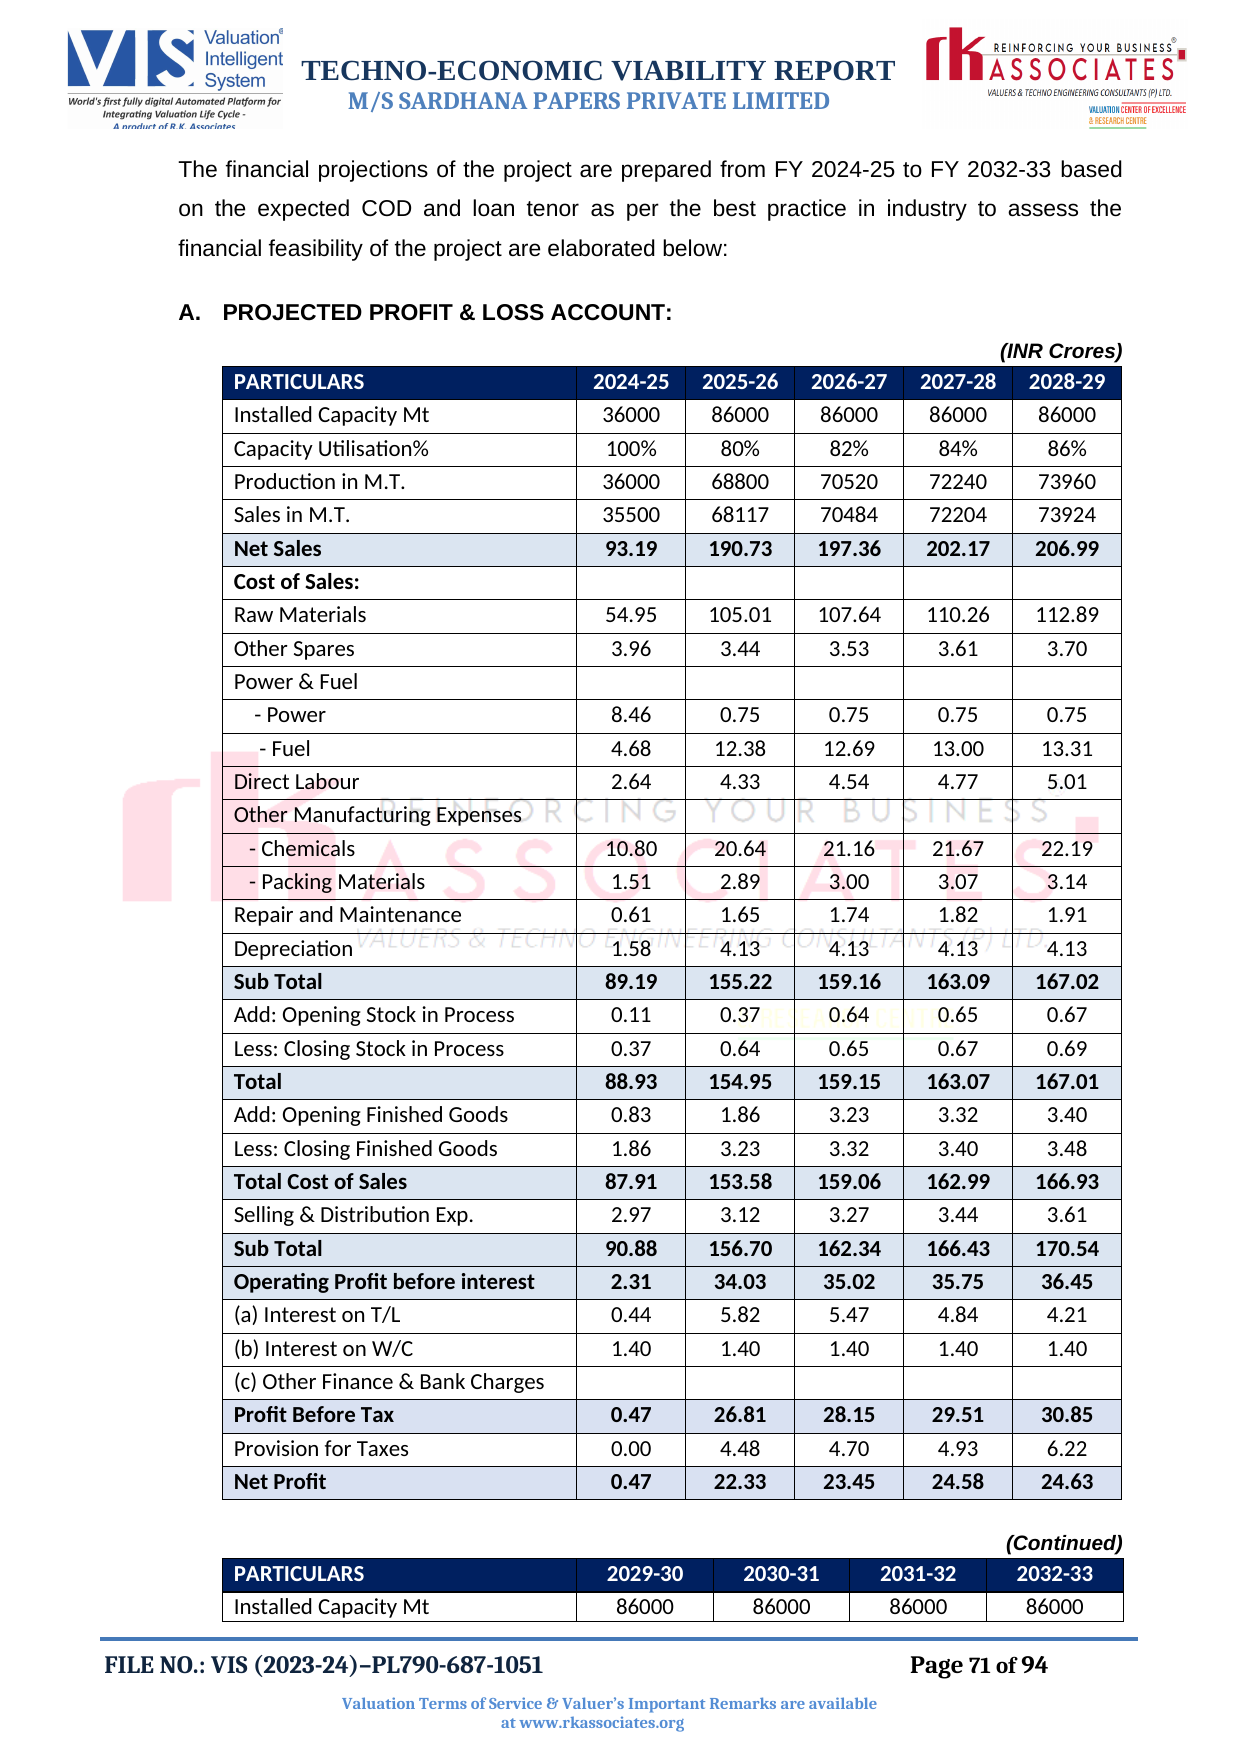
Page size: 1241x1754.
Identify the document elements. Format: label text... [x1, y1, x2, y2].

table_cell 1.91 [1013, 900, 1121, 933]
table_cell 159.15 [795, 1067, 903, 1099]
table_header 2030-31 [714, 1559, 849, 1591]
table_cell 3.14 [1013, 867, 1121, 899]
table_cell 155.22 [686, 967, 794, 999]
table_cell - Power [223, 700, 576, 733]
table_cell 166.43 [904, 1234, 1012, 1266]
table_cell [223, 1593, 576, 1621]
table_cell 0.75 [904, 700, 1012, 733]
table_header 2028-29 [1013, 367, 1121, 399]
table_cell 197.36 [795, 534, 903, 566]
table_cell 4.84 [904, 1300, 1012, 1333]
table_cell 30.85 [1013, 1400, 1121, 1433]
table_cell 3.27 [795, 1200, 903, 1233]
table_cell Total [223, 1067, 576, 1099]
table_header 2031-32 [850, 1559, 986, 1591]
table_cell 107.64 [795, 600, 903, 633]
table_cell Selling & Distribution Exp. [223, 1200, 576, 1233]
table_cell Profit Before Tax [223, 1400, 576, 1433]
table_cell 4.48 [686, 1434, 794, 1466]
table_cell 0.37 [577, 1034, 685, 1066]
table_cell 100% [577, 434, 685, 466]
table_cell 70484 [795, 500, 903, 533]
table_cell 12.38 [686, 734, 794, 766]
table_cell 163.07 [904, 1067, 1012, 1099]
table_cell Net Profit [223, 1467, 576, 1499]
table_cell Less: Closing Stock in Process [223, 1034, 576, 1066]
table_cell 3.70 [1013, 634, 1121, 666]
table_cell Sub Total [223, 1234, 576, 1266]
table_cell - Chemicals [223, 834, 576, 866]
table_cell 20.64 [686, 834, 794, 866]
table_cell 0.47 [577, 1400, 685, 1433]
table_cell 4.33 [686, 767, 794, 799]
table_cell 0.83 [577, 1100, 685, 1133]
table_cell 1.40 [577, 1334, 685, 1366]
table_cell 4.54 [795, 767, 903, 799]
table_cell Cost of Sales: [223, 567, 576, 599]
table_cell 1.40 [795, 1334, 903, 1366]
table_cell 0.61 [577, 900, 685, 933]
table_cell Capacity Utilisation% [223, 434, 576, 466]
table_cell 0.65 [795, 1034, 903, 1066]
table_cell 4.77 [904, 767, 1012, 799]
table_cell 2.64 [577, 767, 685, 799]
table_cell 86000 [795, 400, 903, 433]
table_cell Other Manufacturing Expenses [223, 800, 576, 833]
table_header PARTICULARS [223, 1559, 576, 1591]
table_cell 68800 [686, 467, 794, 499]
table_cell Other Spares [223, 634, 576, 666]
table_cell Depreciation [223, 934, 576, 966]
table_cell 29.51 [904, 1400, 1012, 1433]
table_cell Add: Opening Finished Goods [223, 1100, 576, 1133]
table_cell 73924 [1013, 500, 1121, 533]
table_cell 159.06 [795, 1167, 903, 1199]
table_cell 1.40 [686, 1334, 794, 1366]
table_cell [904, 1367, 1012, 1399]
table_cell [795, 667, 903, 699]
table_cell 93.19 [577, 534, 685, 566]
table_cell (c) Other Finance & Bank Charges [223, 1367, 576, 1399]
table_cell 0.75 [1013, 700, 1121, 733]
table_cell 105.01 [686, 600, 794, 633]
table_cell 3.12 [686, 1200, 794, 1233]
table_cell (b) Interest on W/C [223, 1334, 576, 1366]
table_cell - Packing Materials [223, 867, 576, 899]
table_cell 1.58 [577, 934, 685, 966]
table_header 2026-27 [795, 367, 903, 399]
picture [67, 28, 283, 128]
table_cell Sub Total [223, 967, 576, 999]
table_cell 13.00 [904, 734, 1012, 766]
table_cell Direct Labour [223, 767, 576, 799]
table_cell 22.19 [1013, 834, 1121, 866]
table_cell 110.26 [904, 600, 1012, 633]
table_cell 170.54 [1013, 1234, 1121, 1266]
table_cell 86000 [850, 1593, 986, 1621]
table_cell 3.44 [686, 634, 794, 666]
table_cell 1.82 [904, 900, 1012, 933]
table_cell 3.96 [577, 634, 685, 666]
table_cell Production in M.T. [223, 467, 576, 499]
table_header 2029-30 [577, 1559, 713, 1591]
table_cell 72240 [904, 467, 1012, 499]
table_cell 82% [795, 434, 903, 466]
table_cell Provision for Taxes [223, 1434, 576, 1466]
table_cell 206.99 [1013, 534, 1121, 566]
table_cell 3.23 [686, 1134, 794, 1166]
table_cell 70520 [795, 467, 903, 499]
table_cell 36000 [577, 467, 685, 499]
table_cell 3.32 [904, 1100, 1012, 1133]
table_header PARTICULARS [223, 367, 576, 399]
table_cell 153.58 [686, 1167, 794, 1199]
table_cell 3.44 [904, 1200, 1012, 1233]
picture [921, 19, 1188, 129]
table_cell 72204 [904, 500, 1012, 533]
table_cell 22.33 [686, 1467, 794, 1499]
table_cell 162.34 [795, 1234, 903, 1266]
table_cell [795, 1367, 903, 1399]
table_cell 80% [686, 434, 794, 466]
table_cell 0.64 [686, 1034, 794, 1066]
table_cell [1013, 667, 1121, 699]
list (INR Crores) [193, 338, 1123, 362]
table_cell 5.82 [686, 1300, 794, 1333]
table_cell 1.40 [1013, 1334, 1121, 1366]
table_cell 28.15 [795, 1400, 903, 1433]
table_cell 3.32 [795, 1134, 903, 1166]
table_cell 112.89 [1013, 600, 1121, 633]
table_cell 2.97 [577, 1200, 685, 1233]
table_cell 21.16 [795, 834, 903, 866]
table_cell 3.23 [795, 1100, 903, 1133]
table_cell 4.13 [795, 934, 903, 966]
table_cell 0.65 [904, 1000, 1012, 1033]
text (Continued) [104, 1531, 1123, 1554]
table_cell 190.73 [686, 534, 794, 566]
table_cell - Fuel [223, 734, 576, 766]
table_cell [904, 667, 1012, 699]
table_cell 34.03 [686, 1267, 794, 1299]
table_cell 1.86 [577, 1134, 685, 1166]
table_cell [795, 800, 903, 833]
table_cell 10.80 [577, 834, 685, 866]
table_cell [1013, 800, 1121, 833]
table_cell 87.91 [577, 1167, 685, 1199]
table_cell [686, 800, 794, 833]
table_cell 5.47 [795, 1300, 903, 1333]
table_cell [904, 800, 1012, 833]
table_cell 0.00 [577, 1434, 685, 1466]
table_cell 0.69 [1013, 1034, 1121, 1066]
table_cell 1.86 [686, 1100, 794, 1133]
table_cell Sales in M.T. [223, 500, 576, 533]
table_cell 0.67 [1013, 1000, 1121, 1033]
table_cell 0.44 [577, 1300, 685, 1333]
table_cell [904, 567, 1012, 599]
table_cell 3.40 [1013, 1100, 1121, 1133]
table_cell 3.48 [1013, 1134, 1121, 1166]
table_cell 86000 [1013, 400, 1121, 433]
table_cell 162.99 [904, 1167, 1012, 1199]
table_header 2024-25 [577, 367, 685, 399]
table_cell 3.61 [1013, 1200, 1121, 1233]
table_cell Less: Closing Finished Goods [223, 1134, 576, 1166]
table_header 2032-33 [987, 1559, 1123, 1591]
table_cell 156.70 [686, 1234, 794, 1266]
table_cell [1013, 567, 1121, 599]
table_cell 88.93 [577, 1067, 685, 1099]
table_cell 13.31 [1013, 734, 1121, 766]
table_cell 1.65 [686, 900, 794, 933]
table_cell 21.67 [904, 834, 1012, 866]
table_cell Repair and Maintenance [223, 900, 576, 933]
list The financial projections of the project are prepared from FY 2024-25 to FY 2032-33 based on the expected COD and loan tenor as per the best practice in industry to assess the financial feasibility of the project are elaborated below: [178, 156, 1123, 261]
table_cell 166.93 [1013, 1167, 1121, 1199]
table_cell 167.02 [1013, 967, 1121, 999]
table_cell (a) Interest on T/L [223, 1300, 576, 1333]
table_cell 2.31 [577, 1267, 685, 1299]
table_cell 4.13 [1013, 934, 1121, 966]
table_cell 24.63 [1013, 1467, 1121, 1499]
table_cell 12.69 [795, 734, 903, 766]
table_cell [686, 1367, 794, 1399]
list PROJECTED PROFIT & LOSS ACCOUNT: [178, 299, 1130, 325]
table_cell 3.00 [795, 867, 903, 899]
table_header 2027-28 [904, 367, 1012, 399]
table_cell 0.11 [577, 1000, 685, 1033]
table_cell 35.75 [904, 1267, 1012, 1299]
table_cell 3.40 [904, 1134, 1012, 1166]
table_cell 84% [904, 434, 1012, 466]
table_cell 159.16 [795, 967, 903, 999]
table_cell 4.68 [577, 734, 685, 766]
table_cell 154.95 [686, 1067, 794, 1099]
table_cell 3.61 [904, 634, 1012, 666]
table_cell 73960 [1013, 467, 1121, 499]
table_cell 5.01 [1013, 767, 1121, 799]
table_cell [686, 667, 794, 699]
table_cell [686, 567, 794, 599]
table_cell Power & Fuel [223, 667, 576, 699]
table_cell 1.40 [904, 1334, 1012, 1366]
table_cell 86% [1013, 434, 1121, 466]
table_cell 36000 [577, 400, 685, 433]
table_cell Raw Materials [223, 600, 576, 633]
table_cell [1013, 1367, 1121, 1399]
table_cell 1.74 [795, 900, 903, 933]
table_cell 54.95 [577, 600, 685, 633]
table_cell Total Cost of Sales [223, 1167, 576, 1199]
table_header 2025-26 [686, 367, 794, 399]
table_cell 68117 [686, 500, 794, 533]
table_cell 0.47 [577, 1467, 685, 1499]
table_cell 4.70 [795, 1434, 903, 1466]
table_cell [577, 567, 685, 599]
table_cell 6.22 [1013, 1434, 1121, 1466]
table_cell 3.53 [795, 634, 903, 666]
table_cell 89.19 [577, 967, 685, 999]
table_cell 35.02 [795, 1267, 903, 1299]
table_cell Operating Profit before interest [223, 1267, 576, 1299]
table_cell 4.21 [1013, 1300, 1121, 1333]
table_cell [577, 1367, 685, 1399]
table_cell [795, 567, 903, 599]
table_cell 86000 [686, 400, 794, 433]
table_cell 4.13 [904, 934, 1012, 966]
table_cell 36.45 [1013, 1267, 1121, 1299]
table_cell 26.81 [686, 1400, 794, 1433]
table_cell 0.67 [904, 1034, 1012, 1066]
table_cell 0.75 [686, 700, 794, 733]
table_cell 86000 [987, 1593, 1123, 1621]
table_cell 0.64 [795, 1000, 903, 1033]
table_cell 4.13 [686, 934, 794, 966]
table_cell 0.75 [795, 700, 903, 733]
table_cell [577, 800, 685, 833]
table_cell 2.89 [686, 867, 794, 899]
table_cell 8.46 [577, 700, 685, 733]
table_cell 35500 [577, 500, 685, 533]
table_cell 86000 [577, 1593, 713, 1621]
table_cell 4.93 [904, 1434, 1012, 1466]
table_cell 90.88 [577, 1234, 685, 1266]
table_cell 24.58 [904, 1467, 1012, 1499]
table_cell 23.45 [795, 1467, 903, 1499]
table_cell 202.17 [904, 534, 1012, 566]
table_cell [577, 667, 685, 699]
table_cell 0.37 [686, 1000, 794, 1033]
table_cell 167.01 [1013, 1067, 1121, 1099]
table_cell Net Sales [223, 534, 576, 566]
table_cell 3.07 [904, 867, 1012, 899]
table_cell Installed Capacity Mt [223, 400, 576, 433]
table_cell 86000 [904, 400, 1012, 433]
table_cell Add: Opening Stock in Process [223, 1000, 576, 1033]
table_cell 86000 [714, 1593, 849, 1621]
table_cell 163.09 [904, 967, 1012, 999]
table_cell 1.51 [577, 867, 685, 899]
